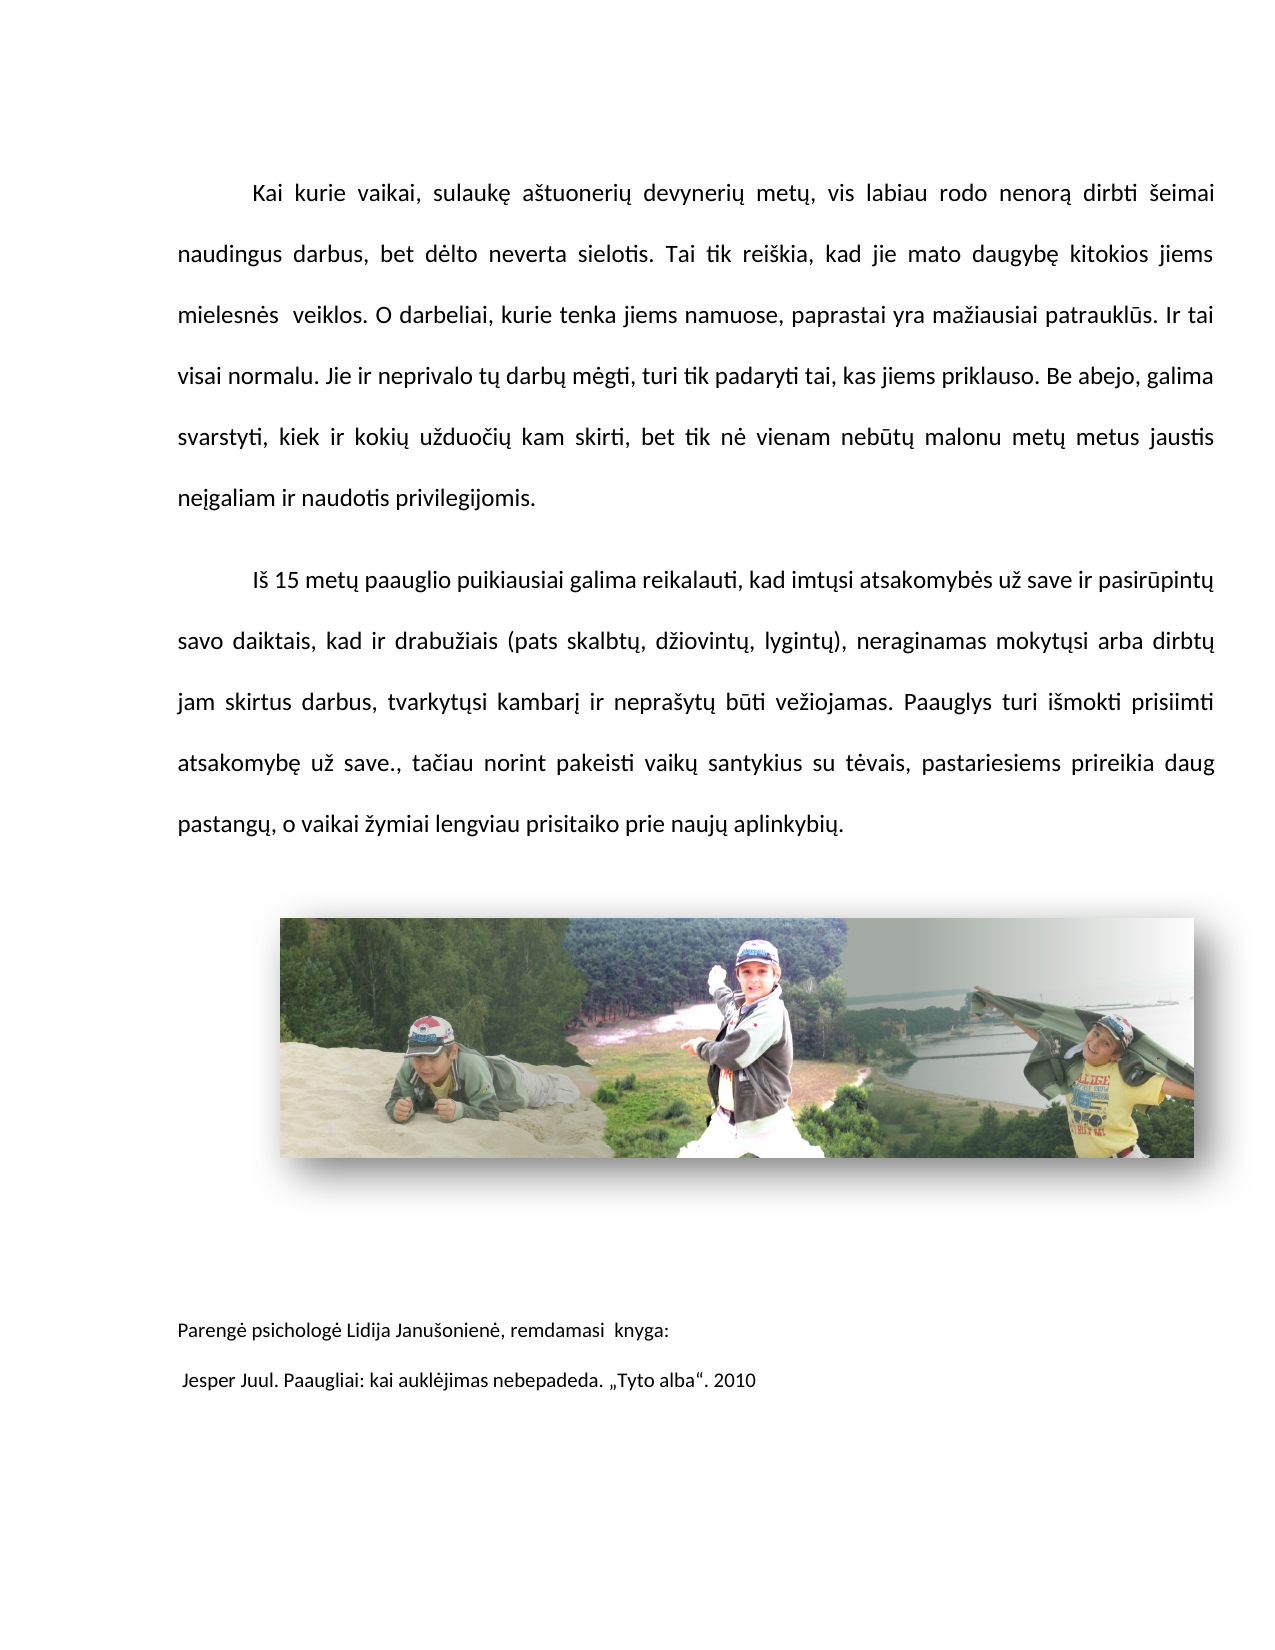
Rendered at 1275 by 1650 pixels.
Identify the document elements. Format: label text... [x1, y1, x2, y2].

text Parengė psichologė Lidija Janušonienė, remdamasi knyga: [177, 1317, 1216, 1343]
text Kai kurie vaikai, sulaukę aštuonerių devynerių metų, vis labiau rodo nenorą dirbti šeimai naudingus darbus, bet dėlto neverta sielotis. Tai tik reiškia, kad jie mato daugybę kitokios jiems mielesnės veiklos. O darbeliai, kurie tenka jiems namuose, paprastai yra mažiausiai patrauklūs. Ir tai visai normalu. Jie ir neprivalo tų darbų mėgti, turi tik padaryti tai, kas jiems priklauso. Be abejo, galima svarstyti, kiek ir kokių užduočių kam skirti, bet tik nė vienam nebūtų malonu metų metus jaustis neįgaliam ir naudotis privilegijomis. [177, 177, 1216, 513]
text Iš 15 metų paauglio puikiausiai galima reikalauti, kad imtųsi atsakomybės už save ir pasirūpintų savo daiktais, kad ir drabužiais (pats skalbtų, džiovintų, lygintų), neraginamas mokytųsi arba dirbtų jam skirtus darbus, tvarkytųsi kambarį ir neprašytų būti vežiojamas. Paauglys turi išmokti prisiimti atsakomybę už save., tačiau norint pakeisti vaikų santykius su tėvais, pastariesiems prireikia daug pastangų, o vaikai žymiai lengviau prisitaiko prie naujų aplinkybių. [177, 564, 1216, 839]
text Jesper Juul. Paaugliai: kai auklėjimas nebepadeda. „Tyto alba“. 2010 [177, 1367, 1216, 1393]
picture [280, 918, 1194, 1158]
